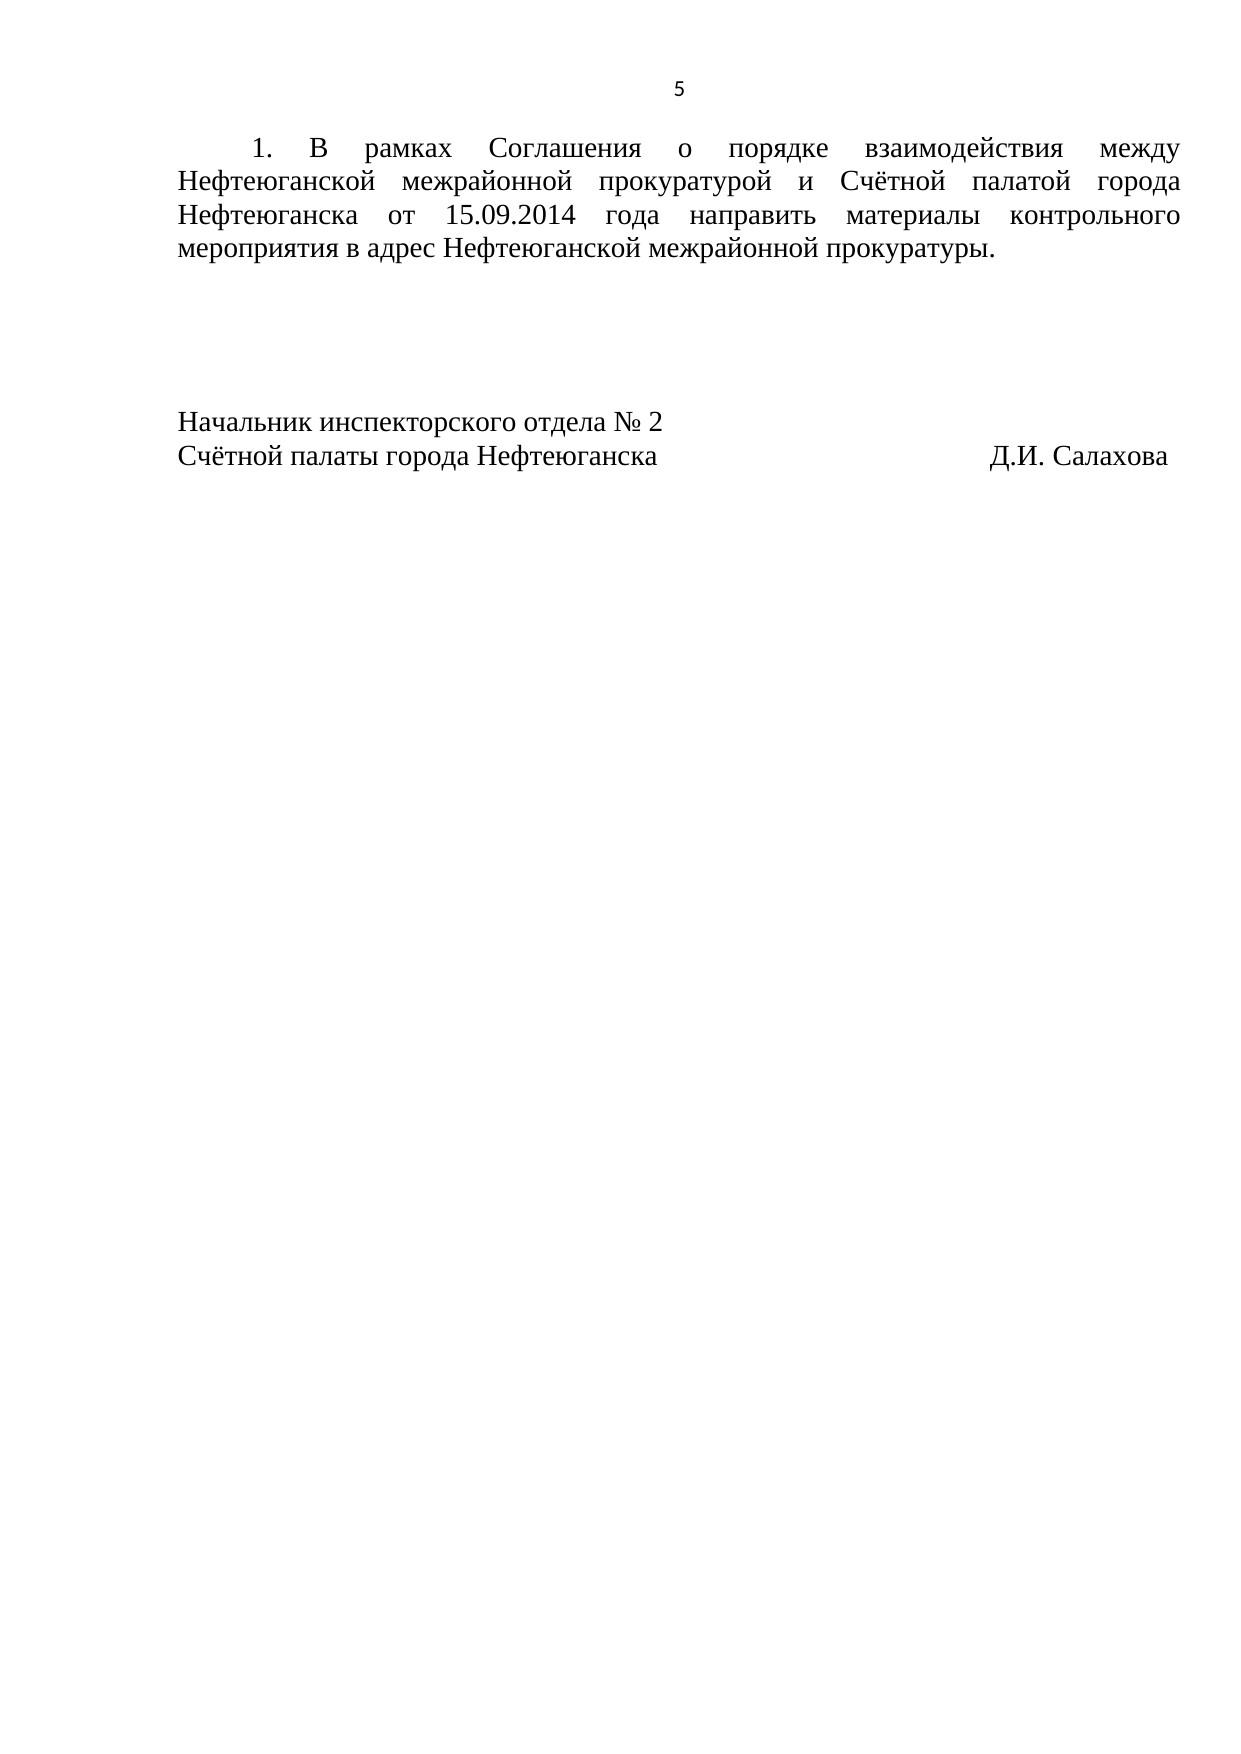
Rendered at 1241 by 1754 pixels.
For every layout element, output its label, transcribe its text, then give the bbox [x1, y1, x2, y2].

text Счётной палаты города Нефтеюганска Д.И. Салахова [177, 438, 1181, 472]
text Начальник инспекторского отдела № 2 [177, 404, 1181, 438]
text 1. В рамках Соглашения о порядке взаимодействия между Нефтеюганской межрайонной прокуратурой и Счётной палатой города Нефтеюганска от 15.09.2014 года направить материалы контрольного мероприятия в адрес Нефтеюганской межрайонной прокуратуры. [177, 130, 1181, 264]
